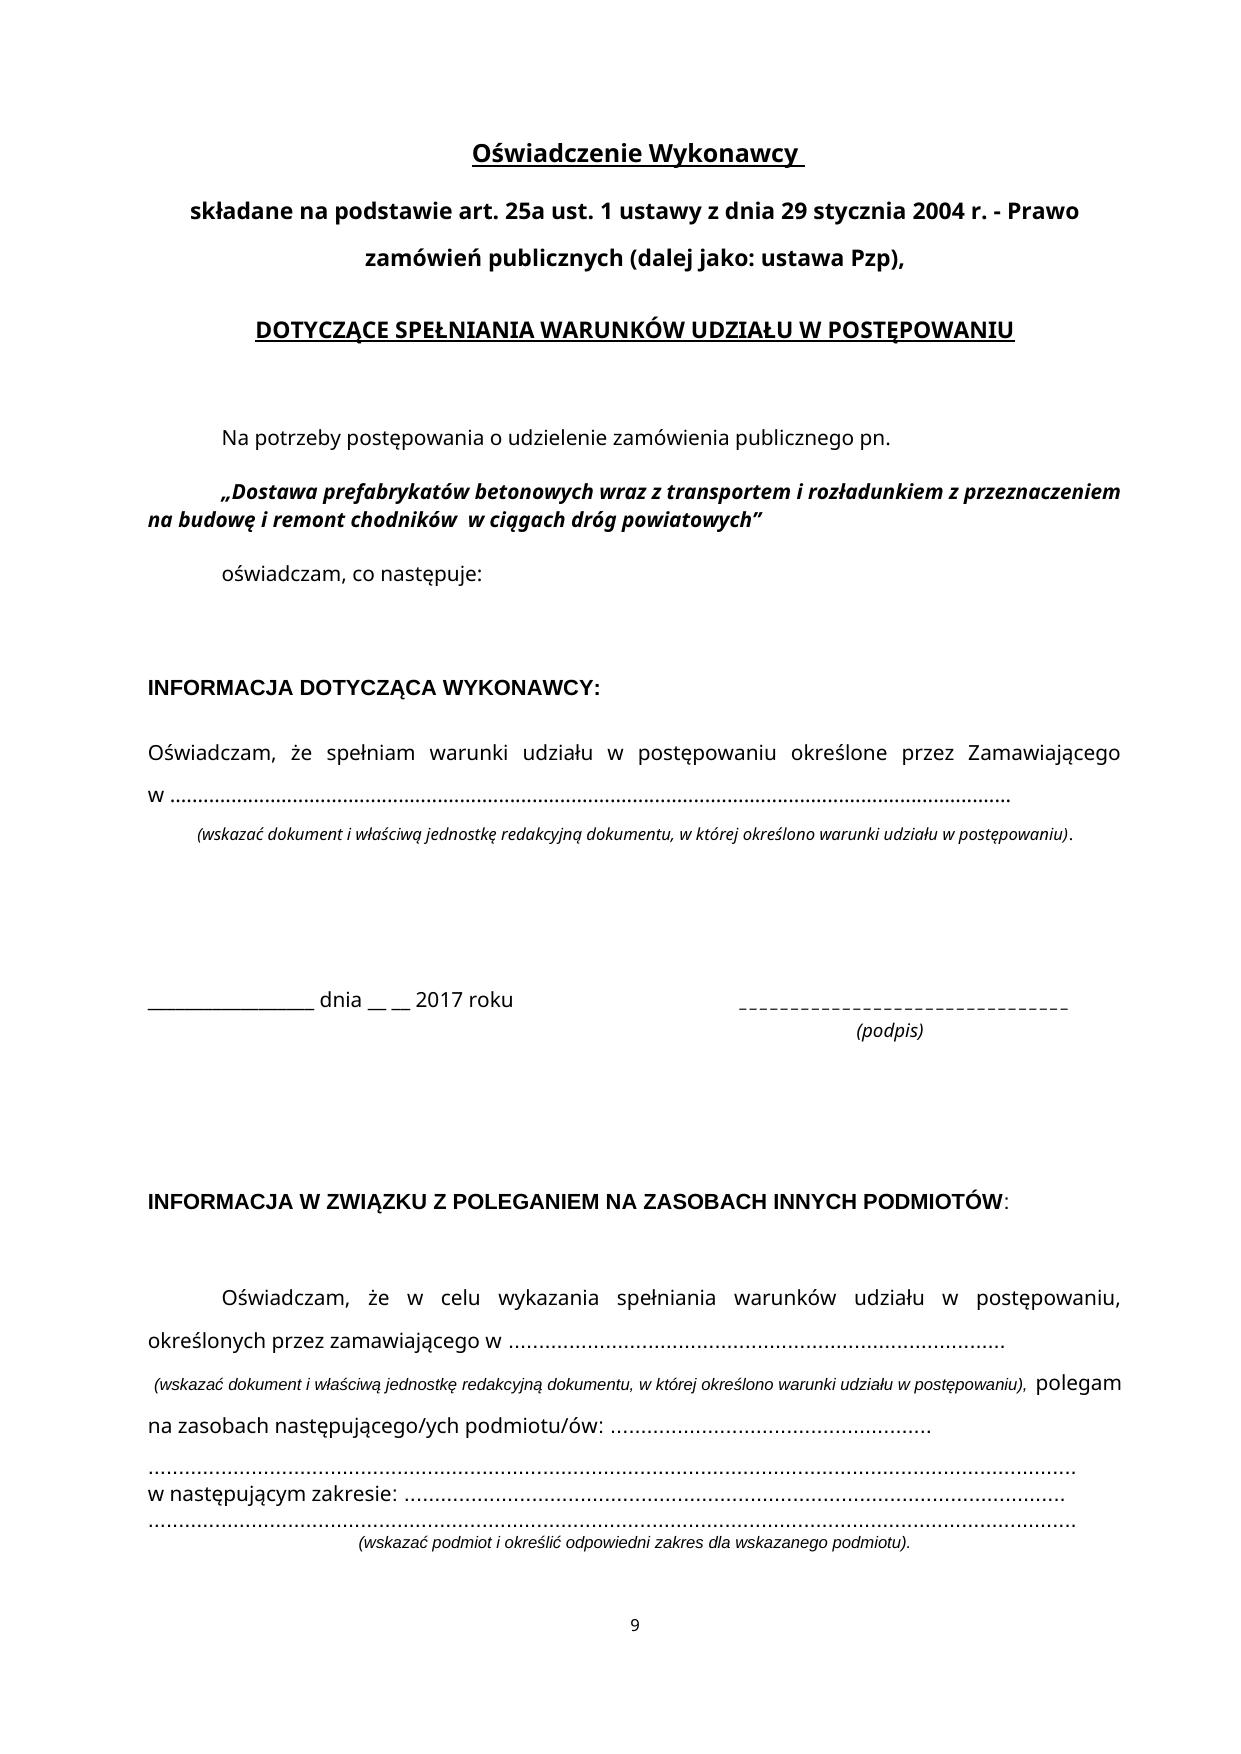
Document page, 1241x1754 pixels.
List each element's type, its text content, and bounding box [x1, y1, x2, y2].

text Oświadczenie Wykonawcy [148, 136, 1122, 170]
text składane na podstawie art. 25a ust. 1 ustawy z dnia 29 stycznia 2004 r. - Prawo zamówień publicznych (dalej jako: ustawa Pzp), [148, 195, 1122, 273]
text DOTYCZĄCE SPEŁNIANIA WARUNKÓW UDZIAŁU W POSTĘPOWANIU [148, 314, 1122, 345]
text Na potrzeby postępowania o udzielenie zamówienia publicznego pn. [148, 423, 1122, 452]
text „Dostawa prefabrykatów betonowych wraz z transportem i rozładunkiem z przeznaczeniem na budowę i remont chodników w ciągach dróg powiatowych” [148, 477, 1122, 534]
text ......................................................................................................................................................... [148, 1507, 1122, 1532]
text (podpis) [325, 1017, 1122, 1043]
text INFORMACJA W ZWIĄZKU Z POLEGANIEM NA ZASOBACH INNYCH PODMIOTÓW: [129, 1189, 1122, 1214]
text (wskazać dokument i właściwą jednostkę redakcyjną dokumentu, w której określono warunki udziału w postępowaniu), polegam na zasobach następującego/ych podmiotu/ów: ..................................................... [148, 1368, 1122, 1439]
text __________________ dnia __ __ 2017 roku ________________________________ [148, 985, 1122, 1013]
text Oświadczam, że spełniam warunki udziału w postępowaniu określone przez Zamawiającego w ....................................................................................................................................................... [148, 738, 1122, 809]
text INFORMACJA DOTYCZĄCA WYKONAWCY: [148, 675, 1122, 700]
text oświadczam, co następuje: [148, 559, 1122, 587]
text w następującym zakresie: ............................................................................................................. [148, 1479, 1122, 1507]
text ......................................................................................................................................................... [148, 1454, 1122, 1479]
text (wskazać dokument i właściwą jednostkę redakcyjną dokumentu, w której określono warunki udziału w postępowaniu). [148, 823, 1122, 846]
text (wskazać podmiot i określić odpowiedni zakres dla wskazanego podmiotu). [148, 1532, 1122, 1552]
text Oświadczam, że w celu wykazania spełniania warunków udziału w postępowaniu, określonych przez zamawiającego w .................................................................................. [148, 1283, 1122, 1354]
